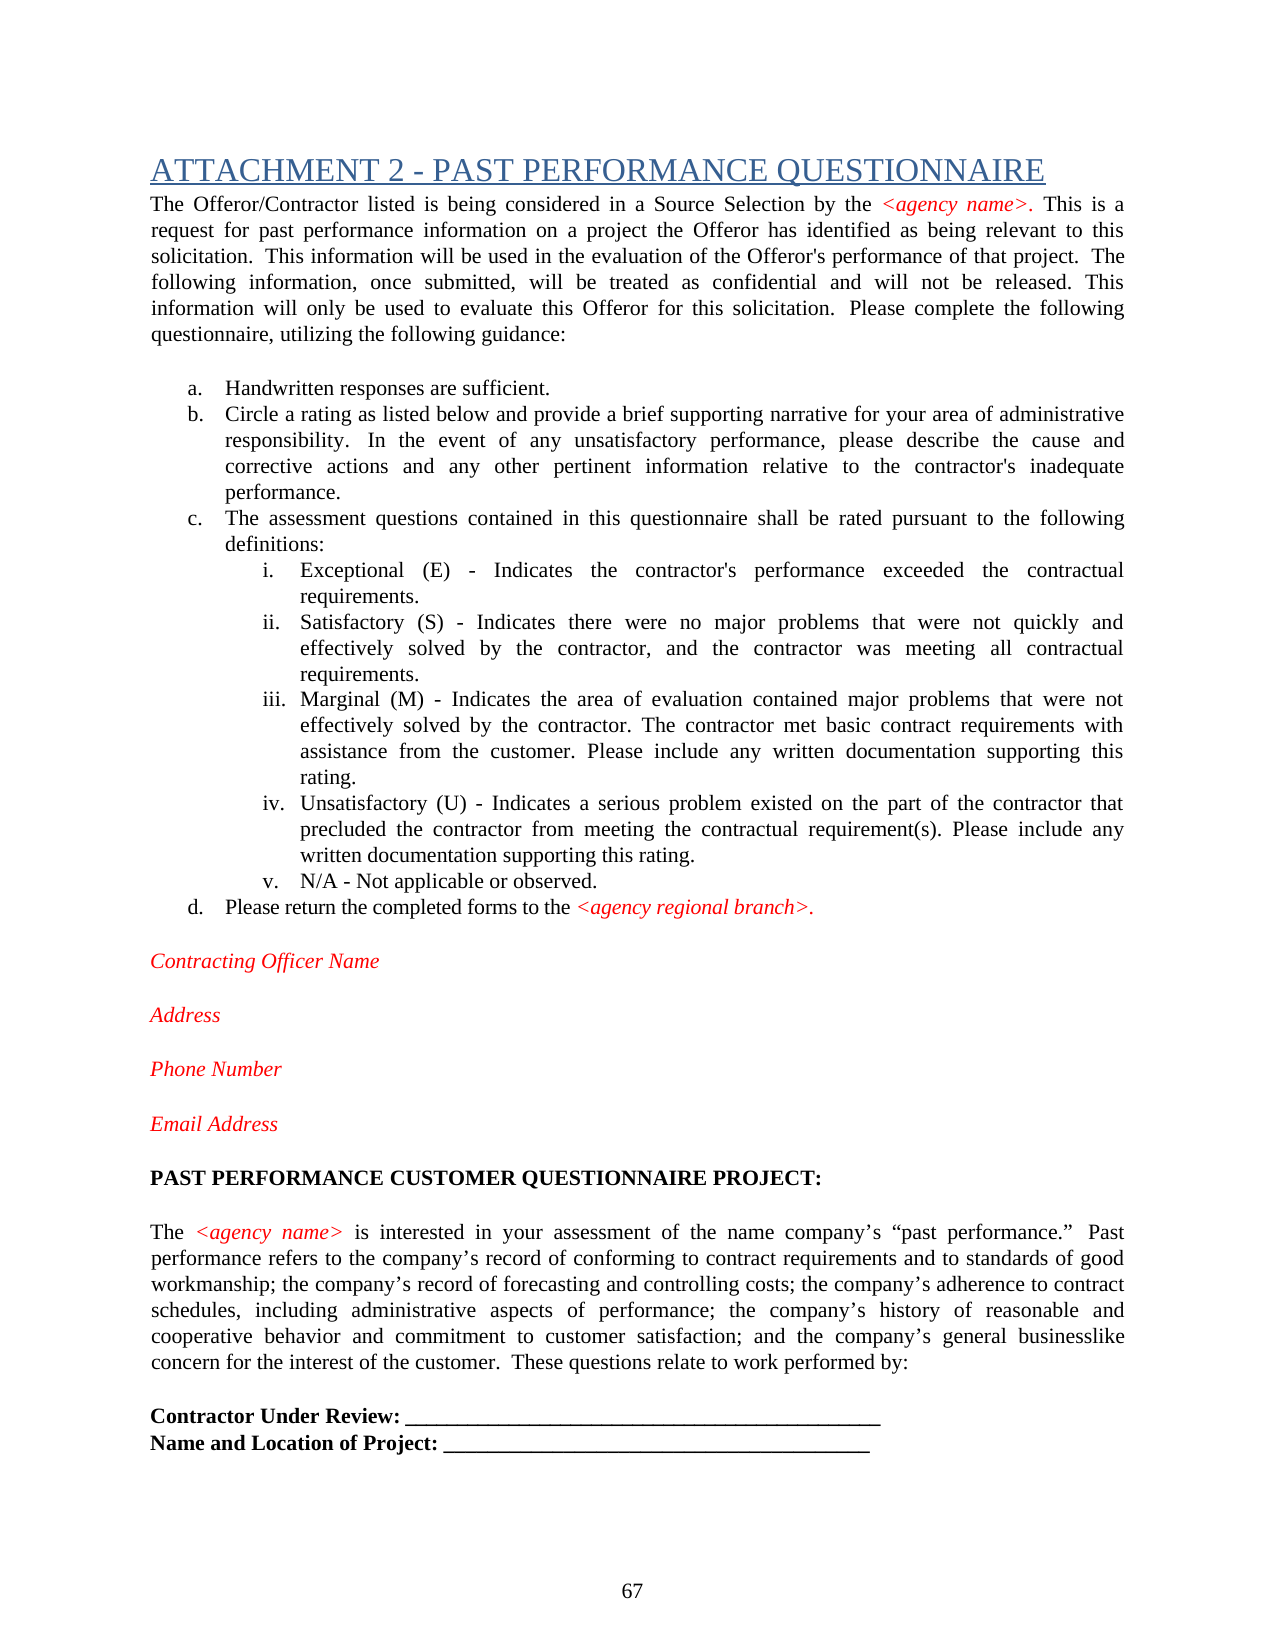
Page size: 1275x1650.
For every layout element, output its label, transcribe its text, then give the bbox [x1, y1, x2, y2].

text The Offeror/Contractor listed is being considered in a Source Selection by the <agency name>. This is a request for past performance information on a project the Offeror has identified as being relevant to this solicitation. This information will be used in the evaluation of the Offeror's performance of that project. The following information, once submitted, will be treated as confidential and will not be released. This information will only be used to evaluate this Offeror for this solicitation. Please complete the following questionnaire, utilizing the following guidance: [150, 191, 1125, 346]
text The <agency name> is interested in your assessment of the name company’s “past performance.” Past performance refers to the company’s record of conforming to contract requirements and to standards of good workmanship; the company’s record of forecasting and controlling costs; the company’s adherence to contract schedules, including administrative aspects of performance; the company’s history of reasonable and cooperative behavior and commitment to customer satisfaction; and the company’s general businesslike concern for the interest of the customer. These questions relate to work performed by: [150, 1219, 1125, 1374]
list Marginal (M) - Indicates the area of evaluation contained major problems that were not effectively solved by the contractor. The contractor met basic contract requirements with assistance from the customer. Please include any written documentation supporting this rating. [262, 686, 1125, 789]
text Contractor Under Review: ______________________________________________ [150, 1403, 1125, 1428]
text Contracting Officer Name [150, 948, 1125, 973]
list N/A - Not applicable or observed. [262, 868, 1125, 893]
text Phone Number [150, 1056, 1125, 1082]
list Satisfactory (S) - Indicates there were no major problems that were not quickly and effectively solved by the contractor, and the contractor was meeting all contractual requirements. [262, 609, 1125, 686]
text Address [150, 1002, 1125, 1027]
list Circle a rating as listed below and provide a brief supporting narrative for your area of administrative responsibility. In the event of any unsatisfactory performance, please describe the cause and corrective actions and any other pertinent information relative to the contractor's inadequate performance. [187, 401, 1125, 504]
text PAST PERFORMANCE CUSTOMER QUESTIONNAIRE PROJECT: [150, 1165, 1125, 1190]
list Unsatisfactory (U) - Indicates a serious problem existed on the part of the contractor that precluded the contractor from meeting the contractual requirement(s). Please include any written documentation supporting this rating. [262, 790, 1125, 867]
list The assessment questions contained in this questionnaire shall be rated pursuant to the following definitions: [187, 505, 1125, 556]
text Email Address [150, 1111, 1125, 1136]
list Exceptional (E) - Indicates the contractor's performance exceeded the contractual requirements. [262, 557, 1125, 608]
list Handwritten responses are sufficient. [187, 375, 1125, 400]
subtitle ATTACHMENT 2 - PAST PERFORMANCE QUESTIONNAIRE [150, 150, 1125, 188]
text Name and Location of Project: _______________________________________ [150, 1430, 1125, 1455]
list Please return the completed forms to the <agency regional branch>. [187, 894, 1125, 919]
